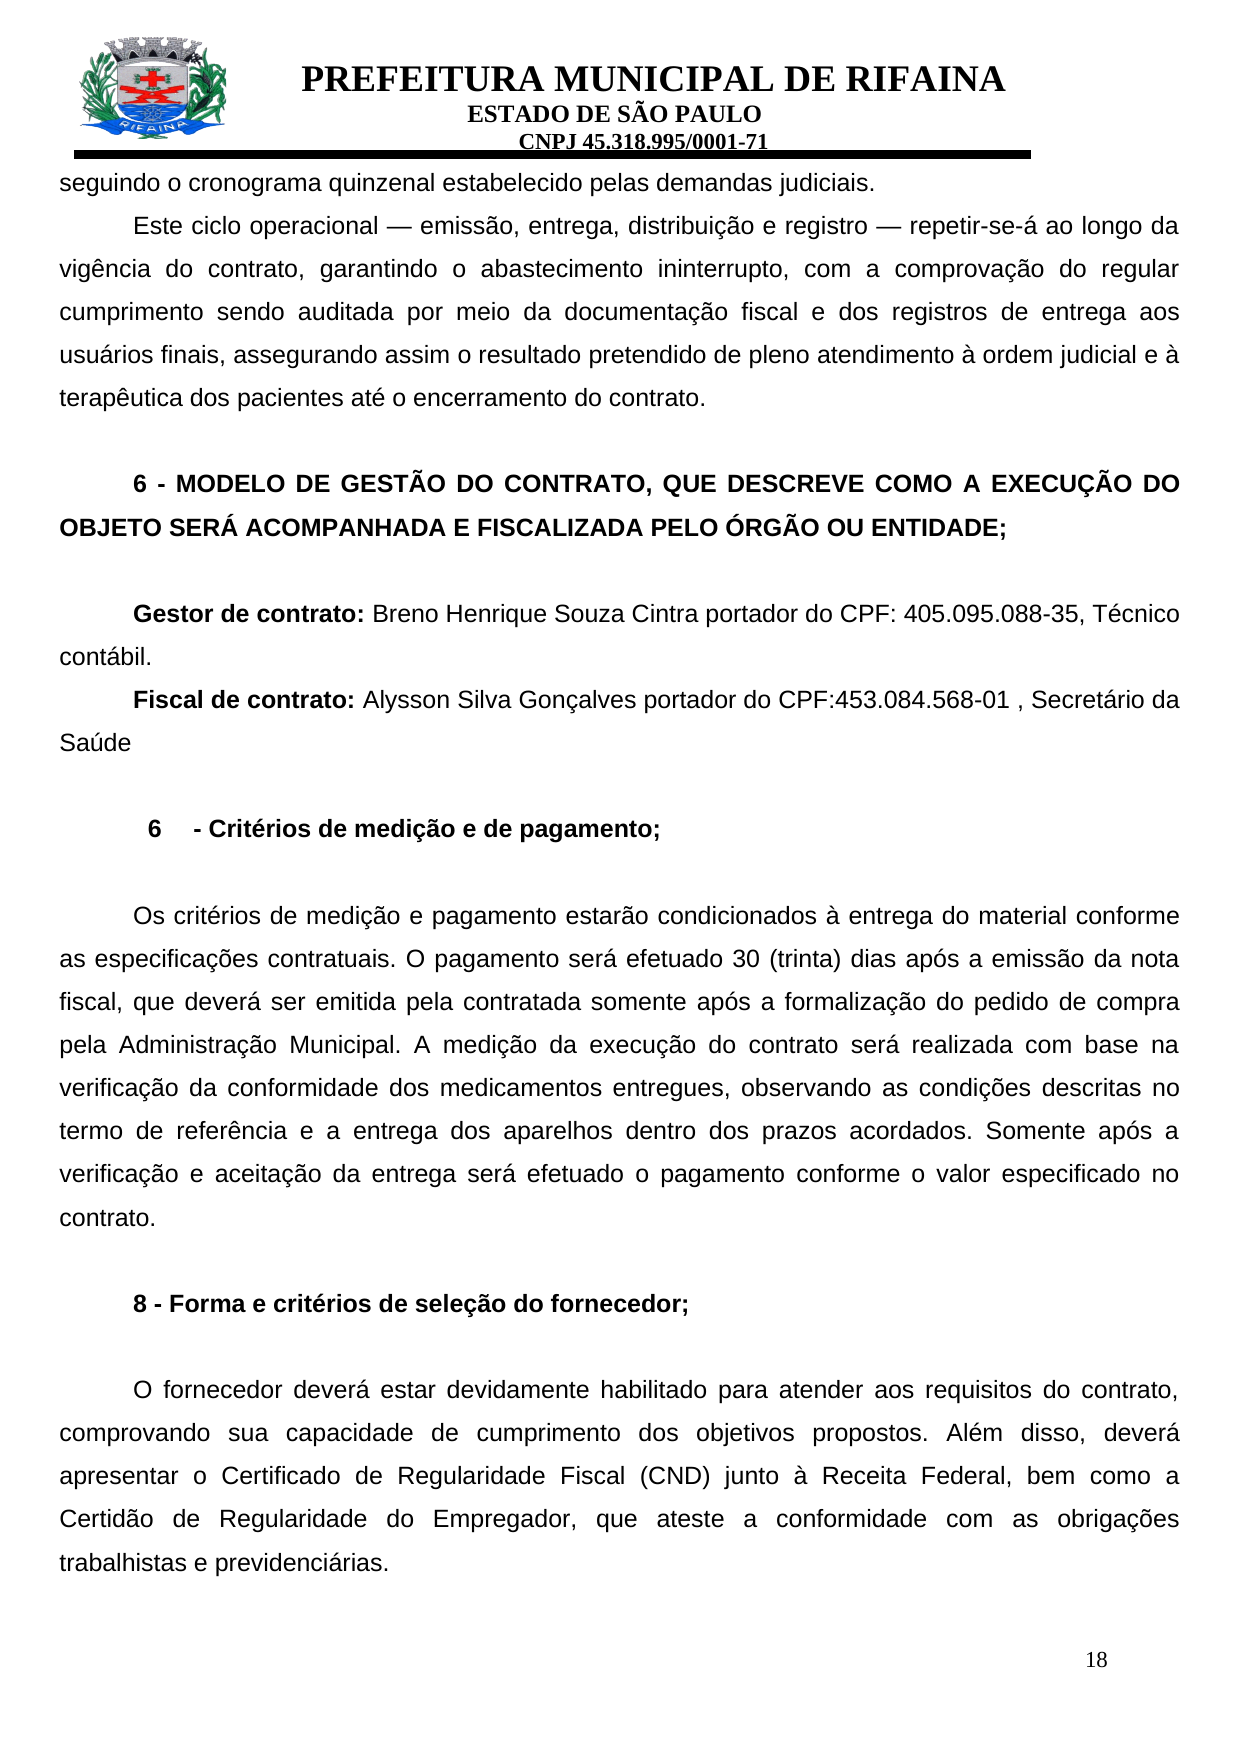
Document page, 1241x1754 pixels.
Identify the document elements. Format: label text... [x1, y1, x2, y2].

text Este ciclo operacional — emissão, entrega, distribuição e registro — repetir-se-á ao longo da vigência do contrato, garantindo o abastecimento ininterrupto, com a comprovação do regular cumprimento sendo auditada por meio da documentação fiscal e dos registros de entrega aos usuários finais, assegurando assim o resultado pretendido de pleno atendimento à ordem judicial e à terapêutica dos pacientes até o encerramento do contrato. [59, 211, 1181, 412]
text 6 - MODELO DE GESTÃO DO CONTRATO, QUE DESCREVE COMO A EXECUÇÃO DO OBJETO SERÁ ACOMPANHADA E FISCALIZADA PELO ÓRGÃO OU ENTIDADE; [59, 469, 1181, 541]
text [59, 167, 1181, 196]
text Os critérios de medição e pagamento estarão condicionados à entrega do material conforme as especificações contratuais. O pagamento será efetuado 30 (trinta) dias após a emissão da nota fiscal, que deverá ser emitida pela contratada somente após a formalização do pedido de compra pela Administração Municipal. A medição da execução do contrato será realizada com base na verificação da conformidade dos medicamentos entregues, observando as condições descritas no termo de referência e a entrega dos aparelhos dentro dos prazos acordados. Somente após a verificação e aceitação da entrega será efetuado o pagamento conforme o valor especificado no contrato. [59, 901, 1181, 1231]
text Fiscal de contrato: Alysson Silva Gonçalves portador do CPF:453.084.568-01 , Secretário da Saúde [59, 685, 1181, 757]
text 8 - Forma e critérios de seleção do fornecedor; [59, 1289, 1181, 1317]
list - Critérios de medição e de pagamento; [59, 814, 1181, 843]
text Gestor de contrato: Breno Henrique Souza Cintra portador do CPF: 405.095.088-35, Técnico contábil. [59, 599, 1181, 671]
picture [78, 35, 227, 139]
text O fornecedor deverá estar devidamente habilitado para atender aos requisitos do contrato, comprovando sua capacidade de cumprimento dos objetivos propostos. Além disso, deverá apresentar o Certificado de Regularidade Fiscal (CND) junto à Receita Federal, bem como a Certidão de Regularidade do Empregador, que ateste a conformidade com as obrigações trabalhistas e previdenciárias. [59, 1375, 1181, 1576]
